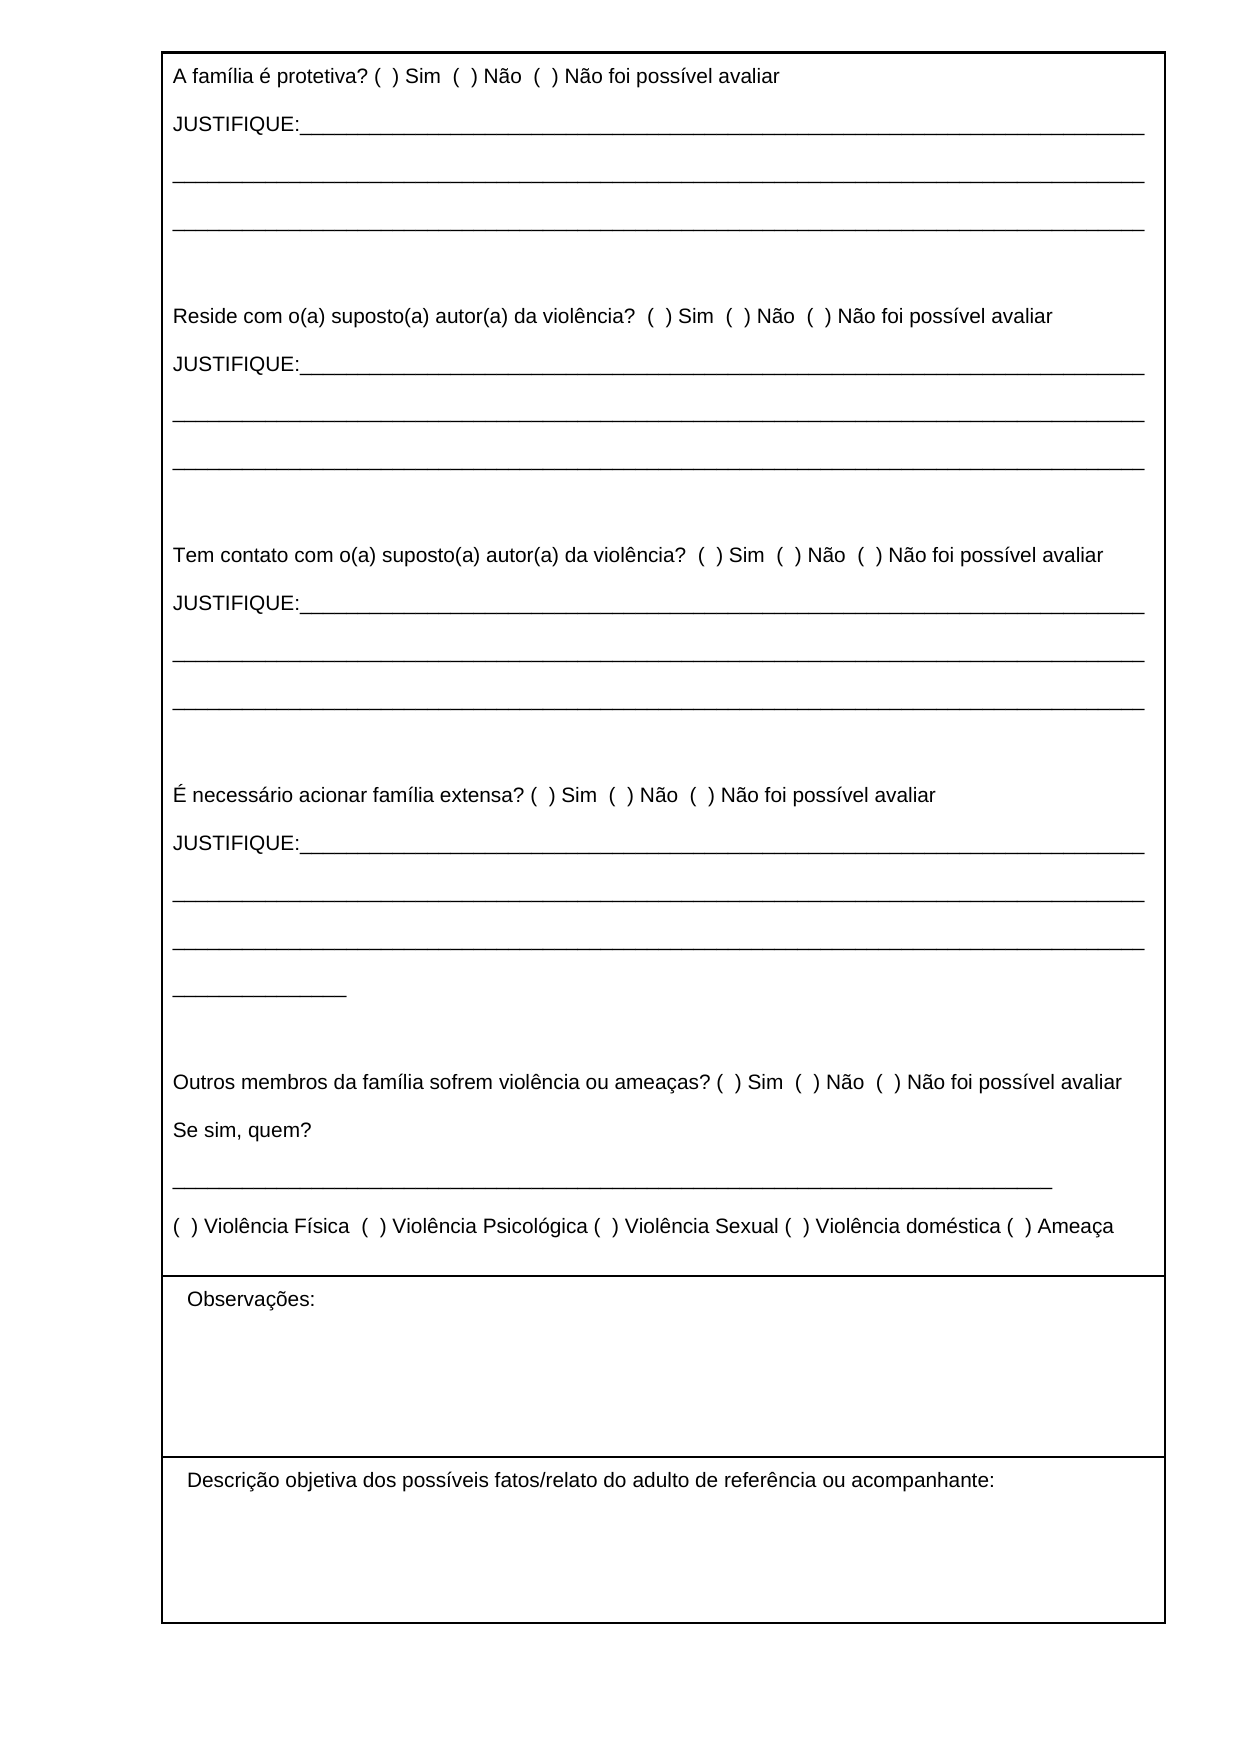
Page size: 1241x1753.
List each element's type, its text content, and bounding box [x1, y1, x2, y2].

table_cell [163, 1458, 1164, 1622]
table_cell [163, 54, 1164, 1274]
table_cell Observações: [163, 1277, 1164, 1456]
